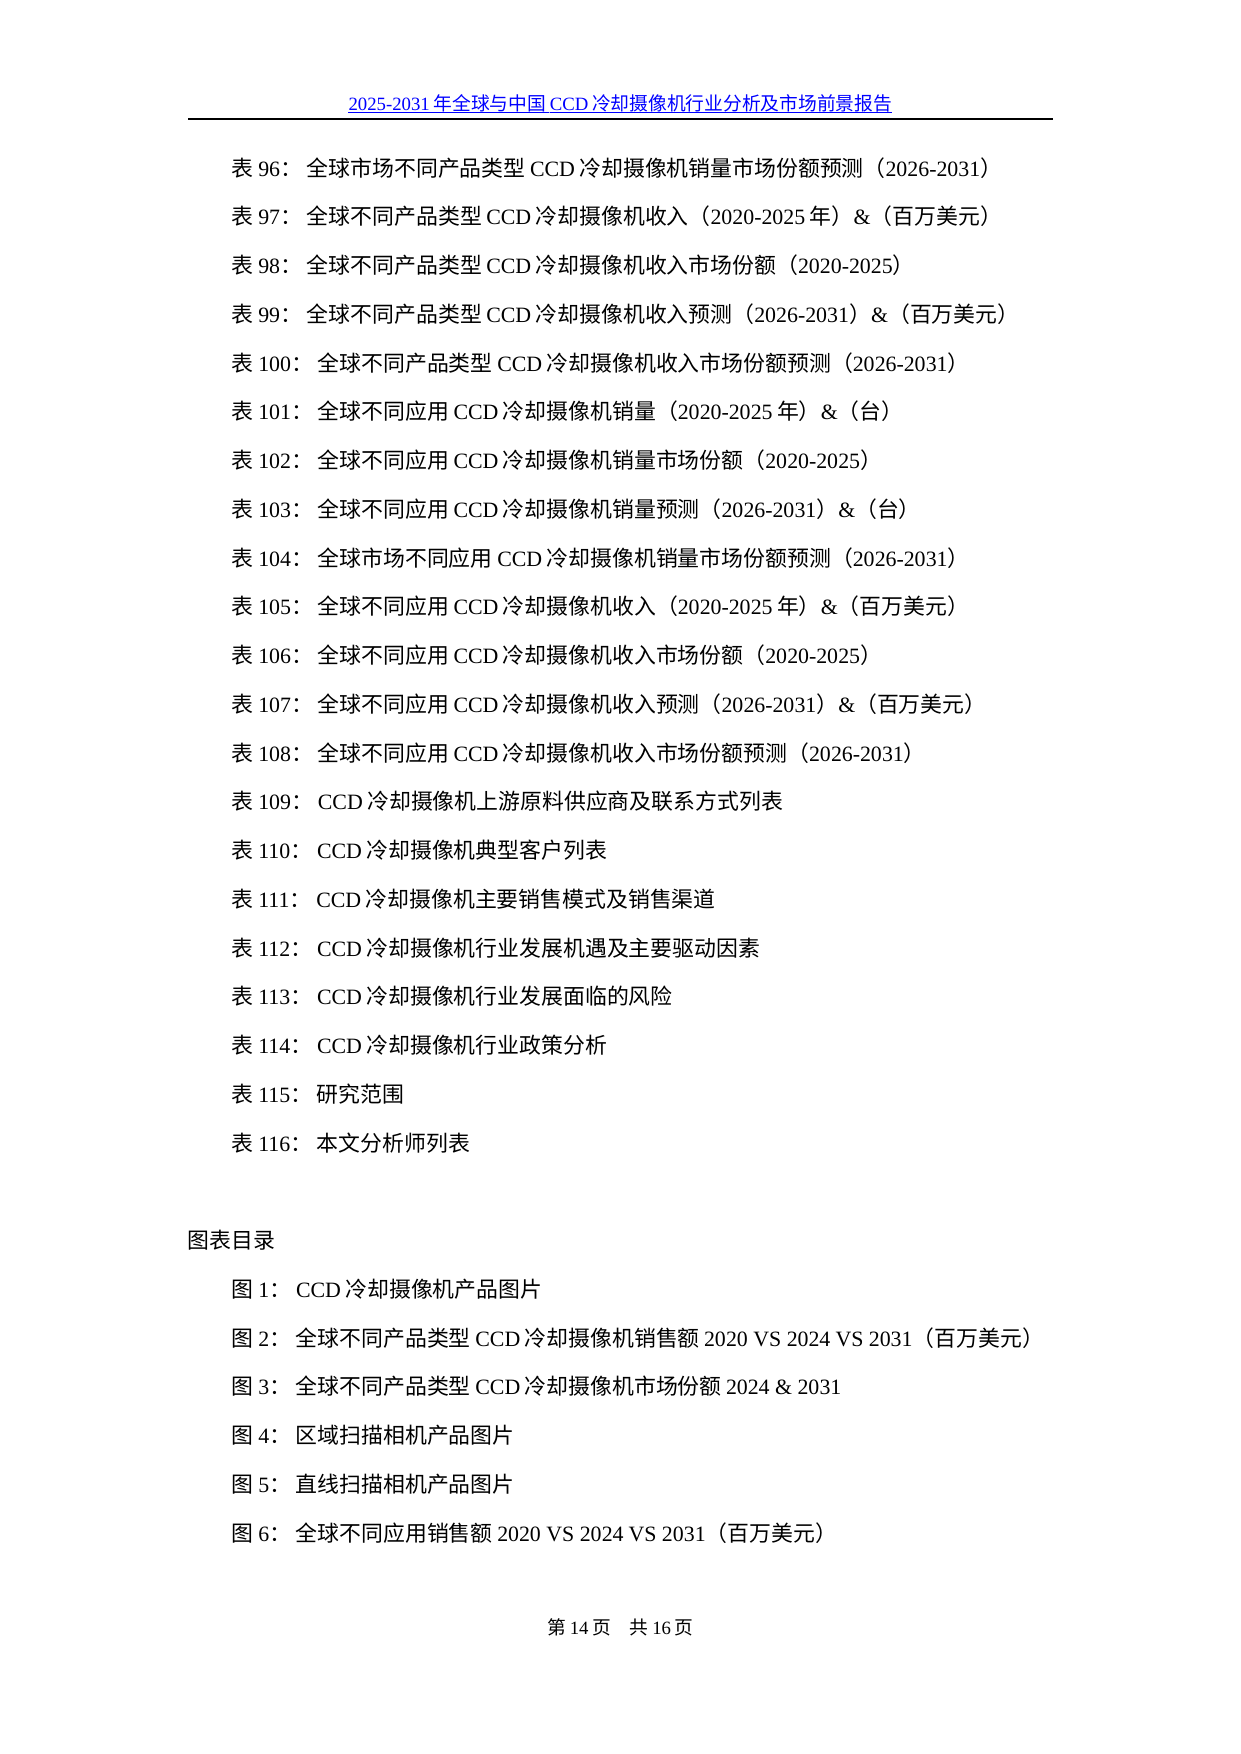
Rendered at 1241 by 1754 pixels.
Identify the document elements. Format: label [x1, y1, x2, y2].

text [187, 150, 1053, 1548]
